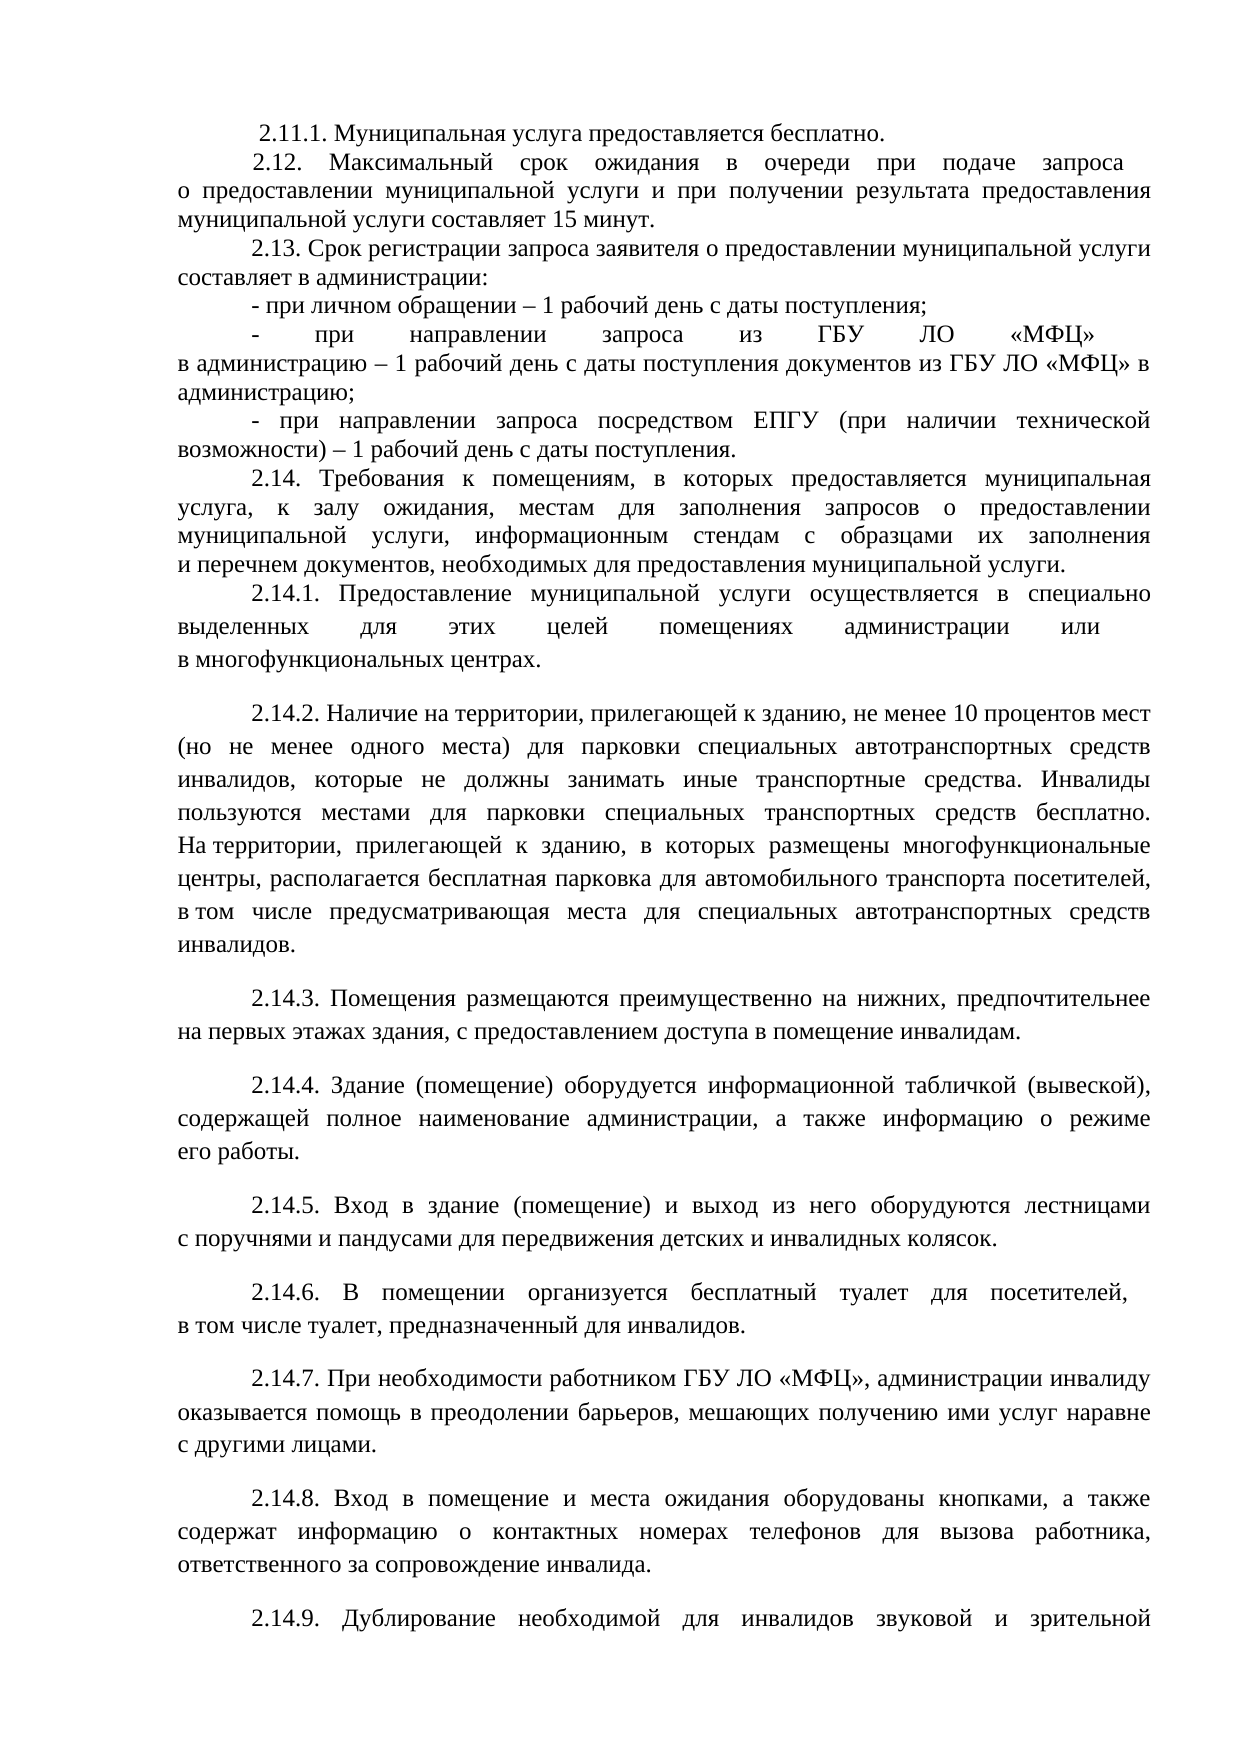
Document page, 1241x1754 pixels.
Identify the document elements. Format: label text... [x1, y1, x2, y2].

text 2.12. Максимальный срок ожидания в очереди при подаче запроса о предоставлении муниципальной услуги и при получении результата предоставления муниципальной услуги составляет 15 минут. [177, 147, 1152, 233]
text 2.14.2. Наличие на территории, прилегающей к зданию, не менее 10 процентов мест (но не менее одного места) для парковки специальных автотранспортных средств инвалидов, которые не должны занимать иные транспортные средства. Инвалиды пользуются местами для парковки специальных транспортных средств бесплатно. На территории, прилегающей к зданию, в которых размещены многофункциональные центры, располагается бесплатная парковка для автомобильного транспорта посетителей, в том числе предусматривающая места для специальных автотранспортных средств инвалидов. [177, 698, 1152, 958]
text 2.14.7. При необходимости работником ГБУ ЛО «МФЦ», администрации инвалиду оказывается помощь в преодолении барьеров, мешающих получению ими услуг наравне с другими лицами. [177, 1363, 1152, 1458]
text 2.14.6. В помещении организуется бесплатный туалет для посетителей, в том числе туалет, предназначенный для инвалидов. [177, 1277, 1152, 1338]
text 2.14.3. Помещения размещаются преимущественно на нижних, предпочтительнее на первых этажах здания, с предоставлением доступа в помещение инвалидам. [177, 983, 1152, 1045]
title 2.13. Срок регистрации запроса заявителя о предоставлении муниципальной услуги составляет в администрации: [177, 233, 1152, 291]
title - при направлении запроса посредством ЕПГУ (при наличии технической возможности) – 1 рабочий день с даты поступления. [177, 406, 1152, 463]
text 2.14.5. Вход в здание (помещение) и выход из него оборудуются лестницами с поручнями и пандусами для передвижения детских и инвалидных колясок. [177, 1190, 1152, 1252]
title 2.14. Требования к помещениям, в которых предоставляется муниципальная услуга, к залу ожидания, местам для заполнения запросов о предоставлении муниципальной услуги, информационным стендам с образцами их заполнения и перечнем документов, необходимых для предоставления муниципальной услуги. [177, 463, 1152, 578]
title - при личном обращении – 1 рабочий день с даты поступления; [177, 291, 1152, 319]
text 2.14.8. Вход в помещение и места ожидания оборудованы кнопками, а также содержат информацию о контактных номерах телефонов для вызова работника, ответственного за сопровождение инвалида. [177, 1483, 1152, 1578]
text 2.14.4. Здание (помещение) оборудуется информационной табличкой (вывеской), содержащей полное наименование администрации, а также информацию о режиме его работы. [177, 1070, 1152, 1165]
title - при направлении запроса из ГБУ ЛО «МФЦ» в администрацию – 1 рабочий день с даты поступления документов из ГБУ ЛО «МФЦ» в администрацию; [177, 319, 1152, 406]
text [177, 1603, 1152, 1632]
text 2.11.1. Муниципальная услуга предоставляется бесплатно. [177, 118, 1152, 147]
text 2.14.1. Предоставление муниципальной услуги осуществляется в специально выделенных для этих целей помещениях администрации или в многофункциональных центрах. [177, 578, 1152, 673]
